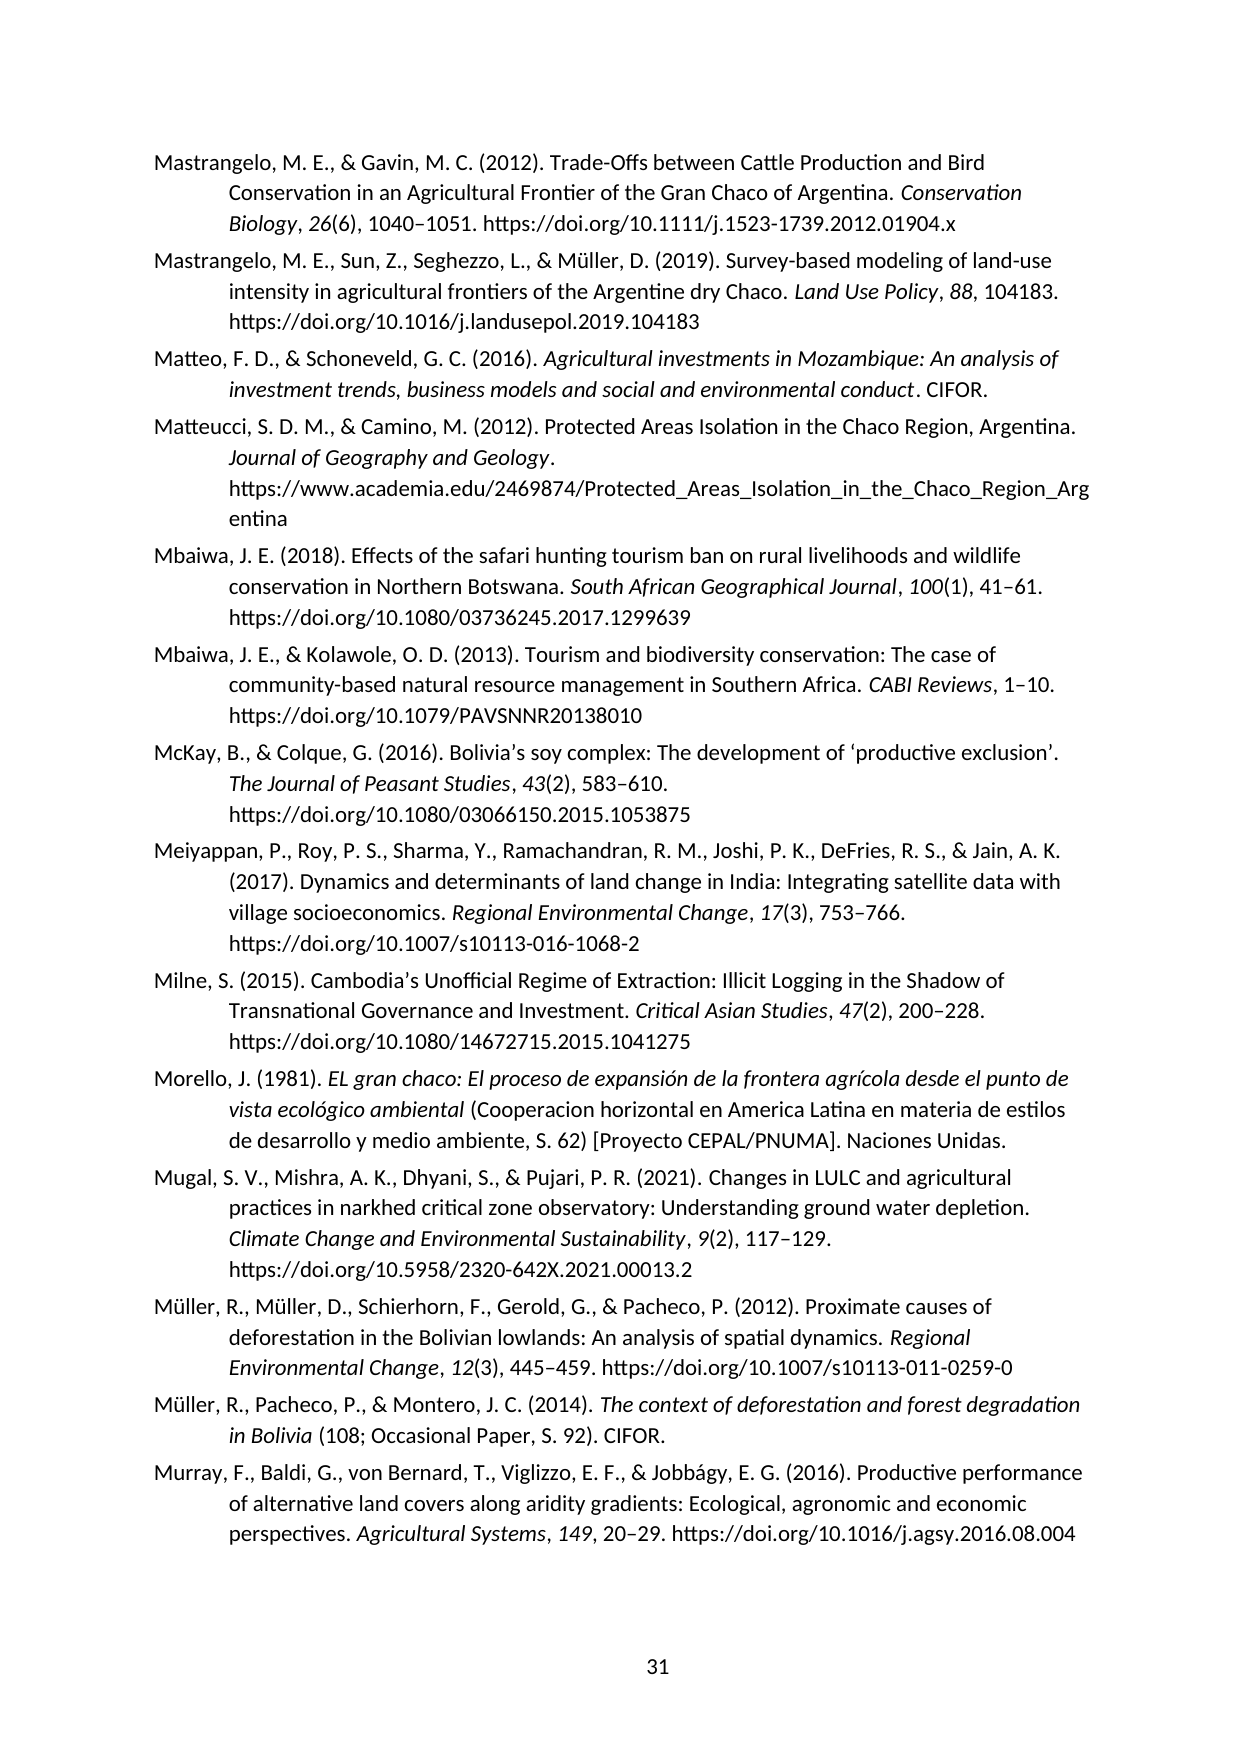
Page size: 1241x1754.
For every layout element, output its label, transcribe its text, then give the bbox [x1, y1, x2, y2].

text Müller, R., Pacheco, P., & Montero, J. C. (2014). The context of deforestation and forest degradation in Bolivia (108; Occasional Paper, S. 92). CIFOR. [153, 1390, 1093, 1449]
text Mbaiwa, J. E., & Kolawole, O. D. (2013). Tourism and biodiversity conservation: The case of community-based natural resource management in Southern Africa. CABI Reviews, 1–10. https://doi.org/10.1079/PAVSNNR20138010 [153, 640, 1093, 729]
text Murray, F., Baldi, G., von Bernard, T., Viglizzo, E. F., & Jobbágy, E. G. (2016). Productive performance of alternative land covers along aridity gradients: Ecological, agronomic and economic perspectives. Agricultural Systems, 149, 20–29. https://doi.org/10.1016/j.agsy.2016.08.004 [153, 1458, 1093, 1547]
text Mastrangelo, M. E., & Gavin, M. C. (2012). Trade-Offs between Cattle Production and Bird Conservation in an Agricultural Frontier of the Gran Chaco of Argentina. Conservation Biology, 26(6), 1040–1051. https://doi.org/10.1111/j.1523-1739.2012.01904.x [153, 148, 1093, 237]
text McKay, B., & Colque, G. (2016). Bolivia’s soy complex: The development of ‘productive exclusion’. The Journal of Peasant Studies, 43(2), 583–610. https://doi.org/10.1080/03066150.2015.1053875 [153, 738, 1093, 828]
text Mbaiwa, J. E. (2018). Effects of the safari hunting tourism ban on rural livelihoods and wildlife conservation in Northern Botswana. South African Geographical Journal, 100(1), 41–61. https://doi.org/10.1080/03736245.2017.1299639 [153, 541, 1093, 631]
text Meiyappan, P., Roy, P. S., Sharma, Y., Ramachandran, R. M., Joshi, P. K., DeFries, R. S., & Jain, A. K. (2017). Dynamics and determinants of land change in India: Integrating satellite data with village socioeconomics. Regional Environmental Change, 17(3), 753–766. https://doi.org/10.1007/s10113-016-1068-2 [153, 837, 1093, 957]
text Mugal, S. V., Mishra, A. K., Dhyani, S., & Pujari, P. R. (2021). Changes in LULC and agricultural practices in narkhed critical zone observatory: Understanding ground water depletion. Climate Change and Environmental Sustainability, 9(2), 117–129. https://doi.org/10.5958/2320-642X.2021.00013.2 [153, 1163, 1093, 1283]
text Müller, R., Müller, D., Schierhorn, F., Gerold, G., & Pacheco, P. (2012). Proximate causes of deforestation in the Bolivian lowlands: An analysis of spatial dynamics. Regional Environmental Change, 12(3), 445–459. https://doi.org/10.1007/s10113-011-0259-0 [153, 1292, 1093, 1381]
text Matteo, F. D., & Schoneveld, G. C. (2016). Agricultural investments in Mozambique: An analysis of investment trends, business models and social and environmental conduct. CIFOR. [153, 344, 1093, 403]
text Milne, S. (2015). Cambodia’s Unofficial Regime of Extraction: Illicit Logging in the Shadow of Transnational Governance and Investment. Critical Asian Studies, 47(2), 200–228. https://doi.org/10.1080/14672715.2015.1041275 [153, 966, 1093, 1055]
text Matteucci, S. D. M., & Camino, M. (2012). Protected Areas Isolation in the Chaco Region, Argentina. Journal of Geography and Geology. https://www.academia.edu/2469874/Protected_Areas_Isolation_in_the_Chaco_Region_Argentina [153, 412, 1093, 532]
text Morello, J. (1981). EL gran chaco: El proceso de expansión de la frontera agrícola desde el punto de vista ecológico ambiental (Cooperacion horizontal en America Latina en materia de estilos de desarrollo y medio ambiente, S. 62) [Proyecto CEPAL/PNUMA]. Naciones Unidas. [153, 1064, 1093, 1154]
text Mastrangelo, M. E., Sun, Z., Seghezzo, L., & Müller, D. (2019). Survey-based modeling of land-use intensity in agricultural frontiers of the Argentine dry Chaco. Land Use Policy, 88, 104183. https://doi.org/10.1016/j.landusepol.2019.104183 [153, 246, 1093, 336]
